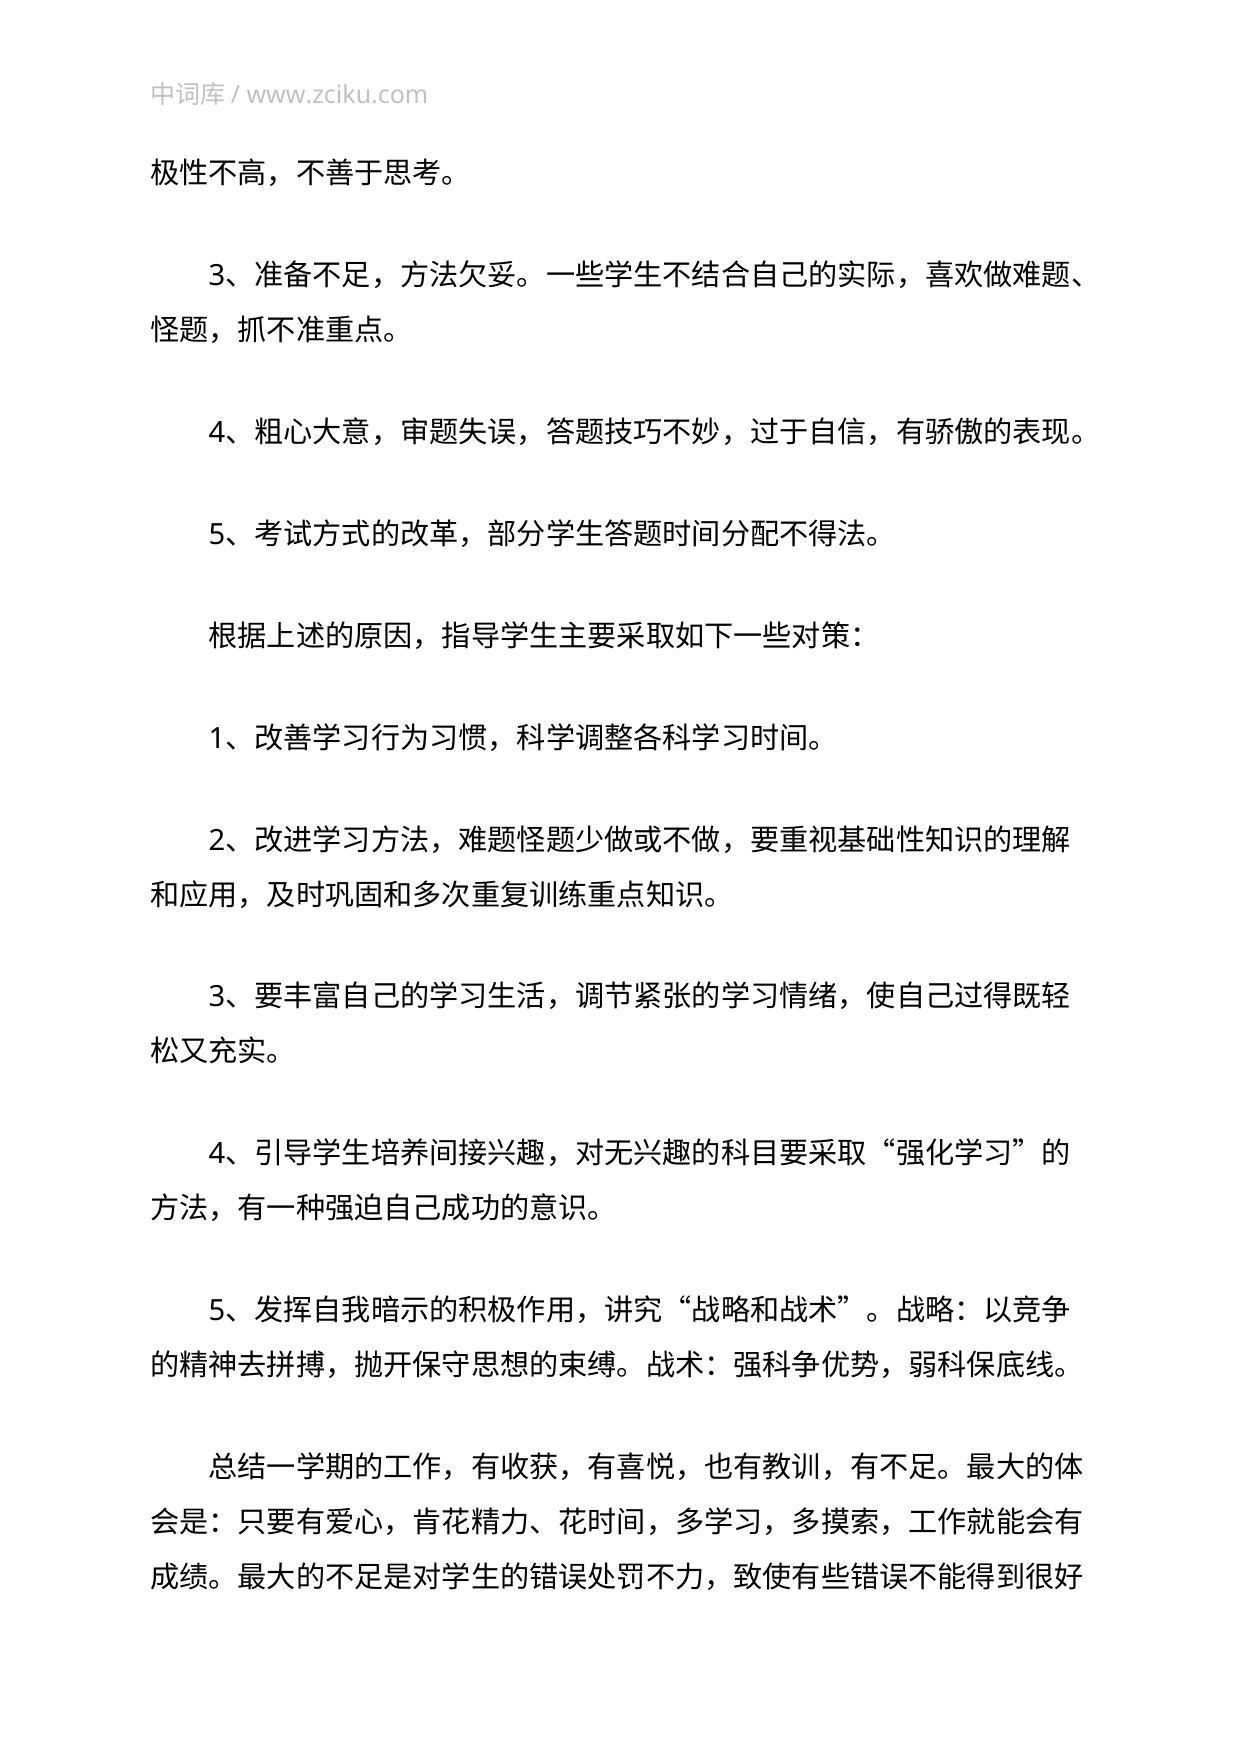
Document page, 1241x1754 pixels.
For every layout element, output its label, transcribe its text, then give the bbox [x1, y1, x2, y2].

text 根据上述的原因，指导学生主要采取如下一些对策： [150, 612, 1090, 655]
text 3、要丰富自己的学习生活，调节紧张的学习情绪，使自己过得既轻松又充实。 [150, 973, 1090, 1070]
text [150, 1443, 1090, 1595]
text 3、准备不足，方法欠妥。一些学生不结合自己的实际，喜欢做难题、怪题，抓不准重点。 [150, 252, 1090, 349]
text 4、引导学生培养间接兴趣，对无兴趣的科目要采取“强化学习”的方法，有一种强迫自己成功的意识。 [150, 1130, 1090, 1227]
text 5、发挥自我暗示的积极作用，讲究“战略和战术”。战略：以竞争的精神去拼搏，抛开保守思想的束缚。战术：强科争优势，弱科保底线。 [150, 1287, 1090, 1384]
text 4、粗心大意，审题失误，答题技巧不妙，过于自信，有骄傲的表现。 [150, 408, 1090, 451]
text 1、改善学习行为习惯，科学调整各科学习时间。 [150, 714, 1090, 757]
text 2、改进学习方法，难题怪题少做或不做，要重视基础性知识的理解和应用，及时巩固和多次重复训练重点知识。 [150, 816, 1090, 913]
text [150, 150, 1090, 192]
text 5、考试方式的改革，部分学生答题时间分配不得法。 [150, 511, 1090, 553]
